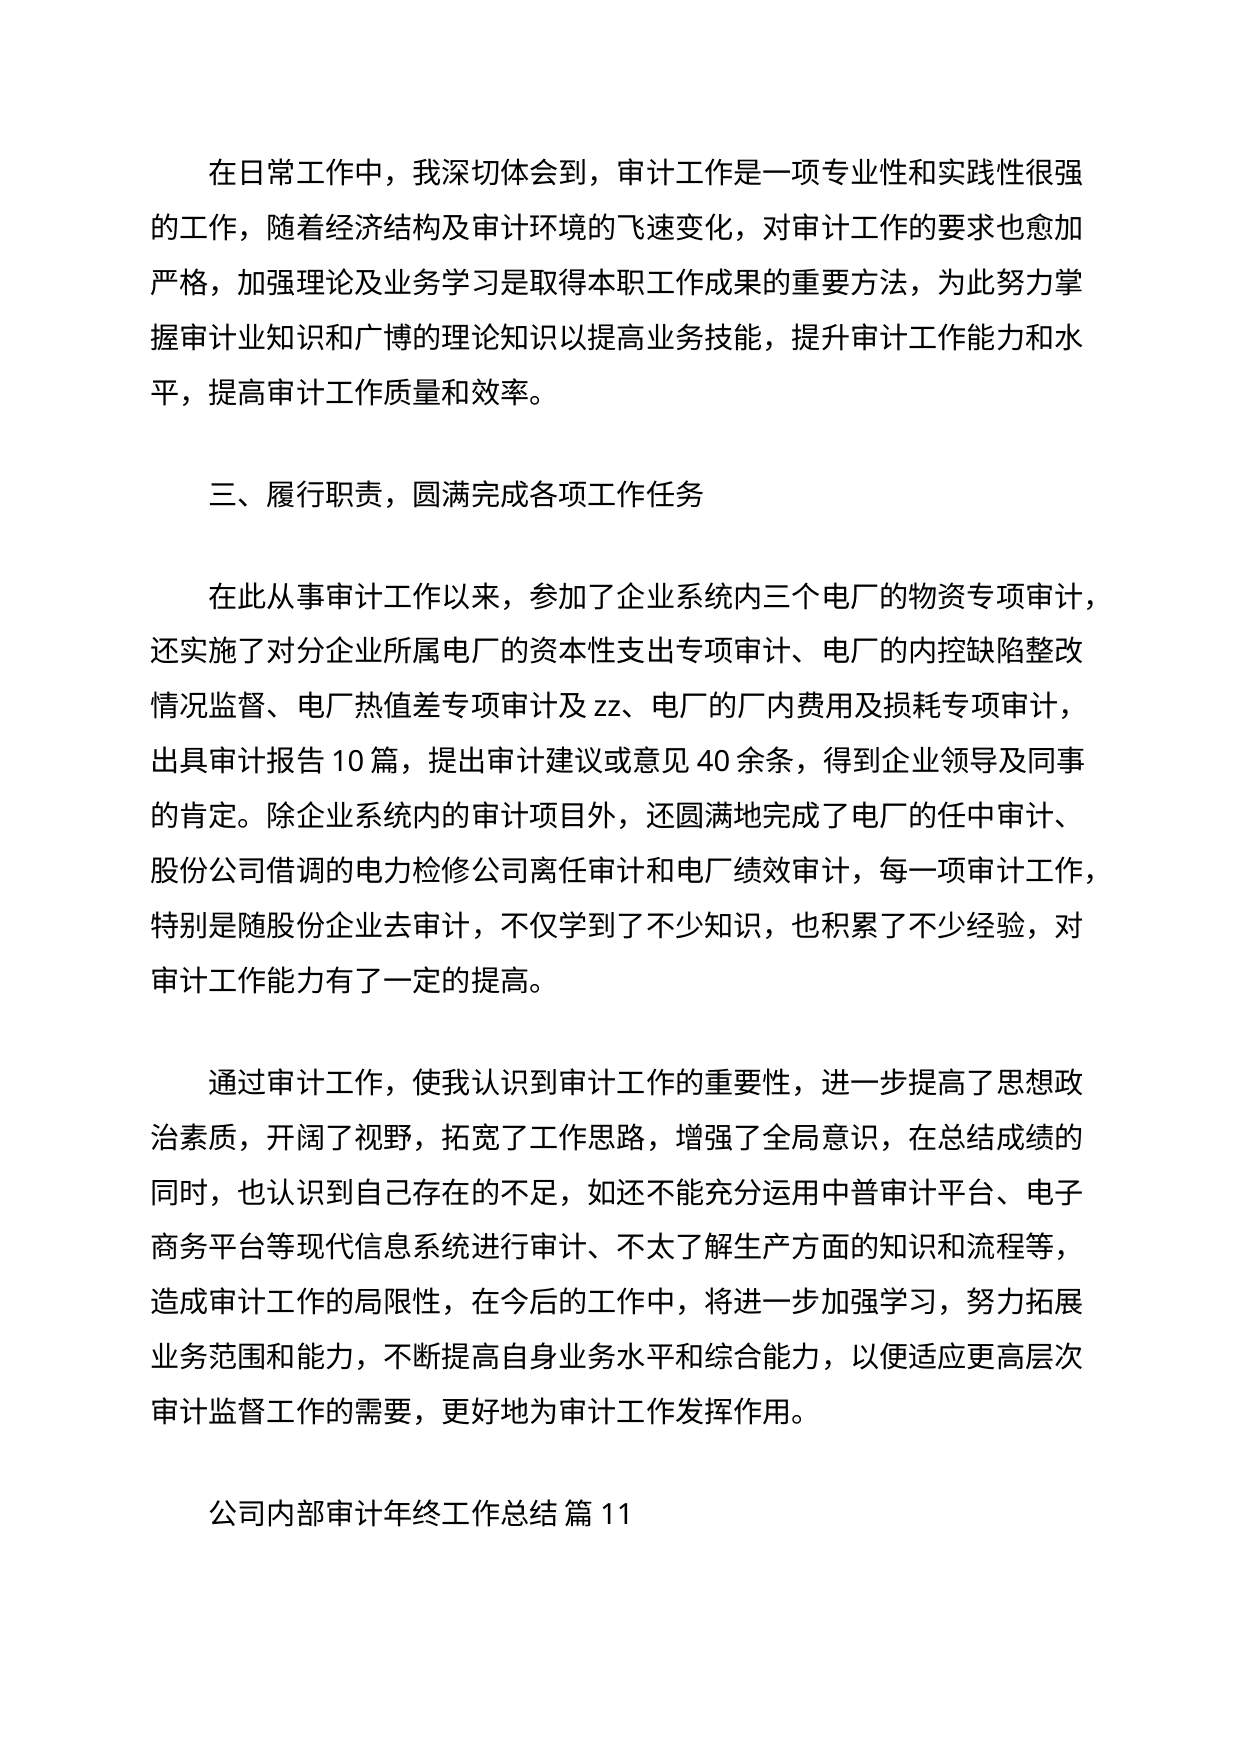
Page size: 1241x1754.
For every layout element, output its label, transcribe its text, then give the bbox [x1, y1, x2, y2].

text 三、履行职责，圆满完成各项工作任务 [150, 471, 1090, 514]
text 在日常工作中，我深切体会到，审计工作是一项专业性和实践性很强的工作，随着经济结构及审计环境的飞速变化，对审计工作的要求也愈加严格，加强理论及业务学习是取得本职工作成果的重要方法，为此努力掌握审计业知识和广博的理论知识以提高业务技能，提升审计工作能力和水平，提高审计工作质量和效率。 [150, 150, 1090, 412]
text 在此从事审计工作以来，参加了企业系统内三个电厂的物资专项审计，还实施了对分企业所属电厂的资本性支出专项审计、电厂的内控缺陷整改情况监督、电厂热值差专项审计及zz、电厂的厂内费用及损耗专项审计，出具审计报告10篇，提出审计建议或意见40余条，得到企业领导及同事的肯定。除企业系统内的审计项目外，还圆满地完成了电厂的任中审计、股份公司借调的电力检修公司离任审计和电厂绩效审计，每一项审计工作，特别是随股份企业去审计，不仅学到了不少知识，也积累了不少经验，对审计工作能力有了一定的提高。 [150, 573, 1090, 1000]
text 公司内部审计年终工作总结 篇11 [150, 1491, 1090, 1533]
text 通过审计工作，使我认识到审计工作的重要性，进一步提高了思想政治素质，开阔了视野，拓宽了工作思路，增强了全局意识，在总结成绩的同时，也认识到自己存在的不足，如还不能充分运用中普审计平台、电子商务平台等现代信息系统进行审计、不太了解生产方面的知识和流程等，造成审计工作的局限性，在今后的工作中，将进一步加强学习，努力拓展业务范围和能力，不断提高自身业务水平和综合能力，以便适应更高层次审计监督工作的需要，更好地为审计工作发挥作用。 [150, 1059, 1090, 1431]
